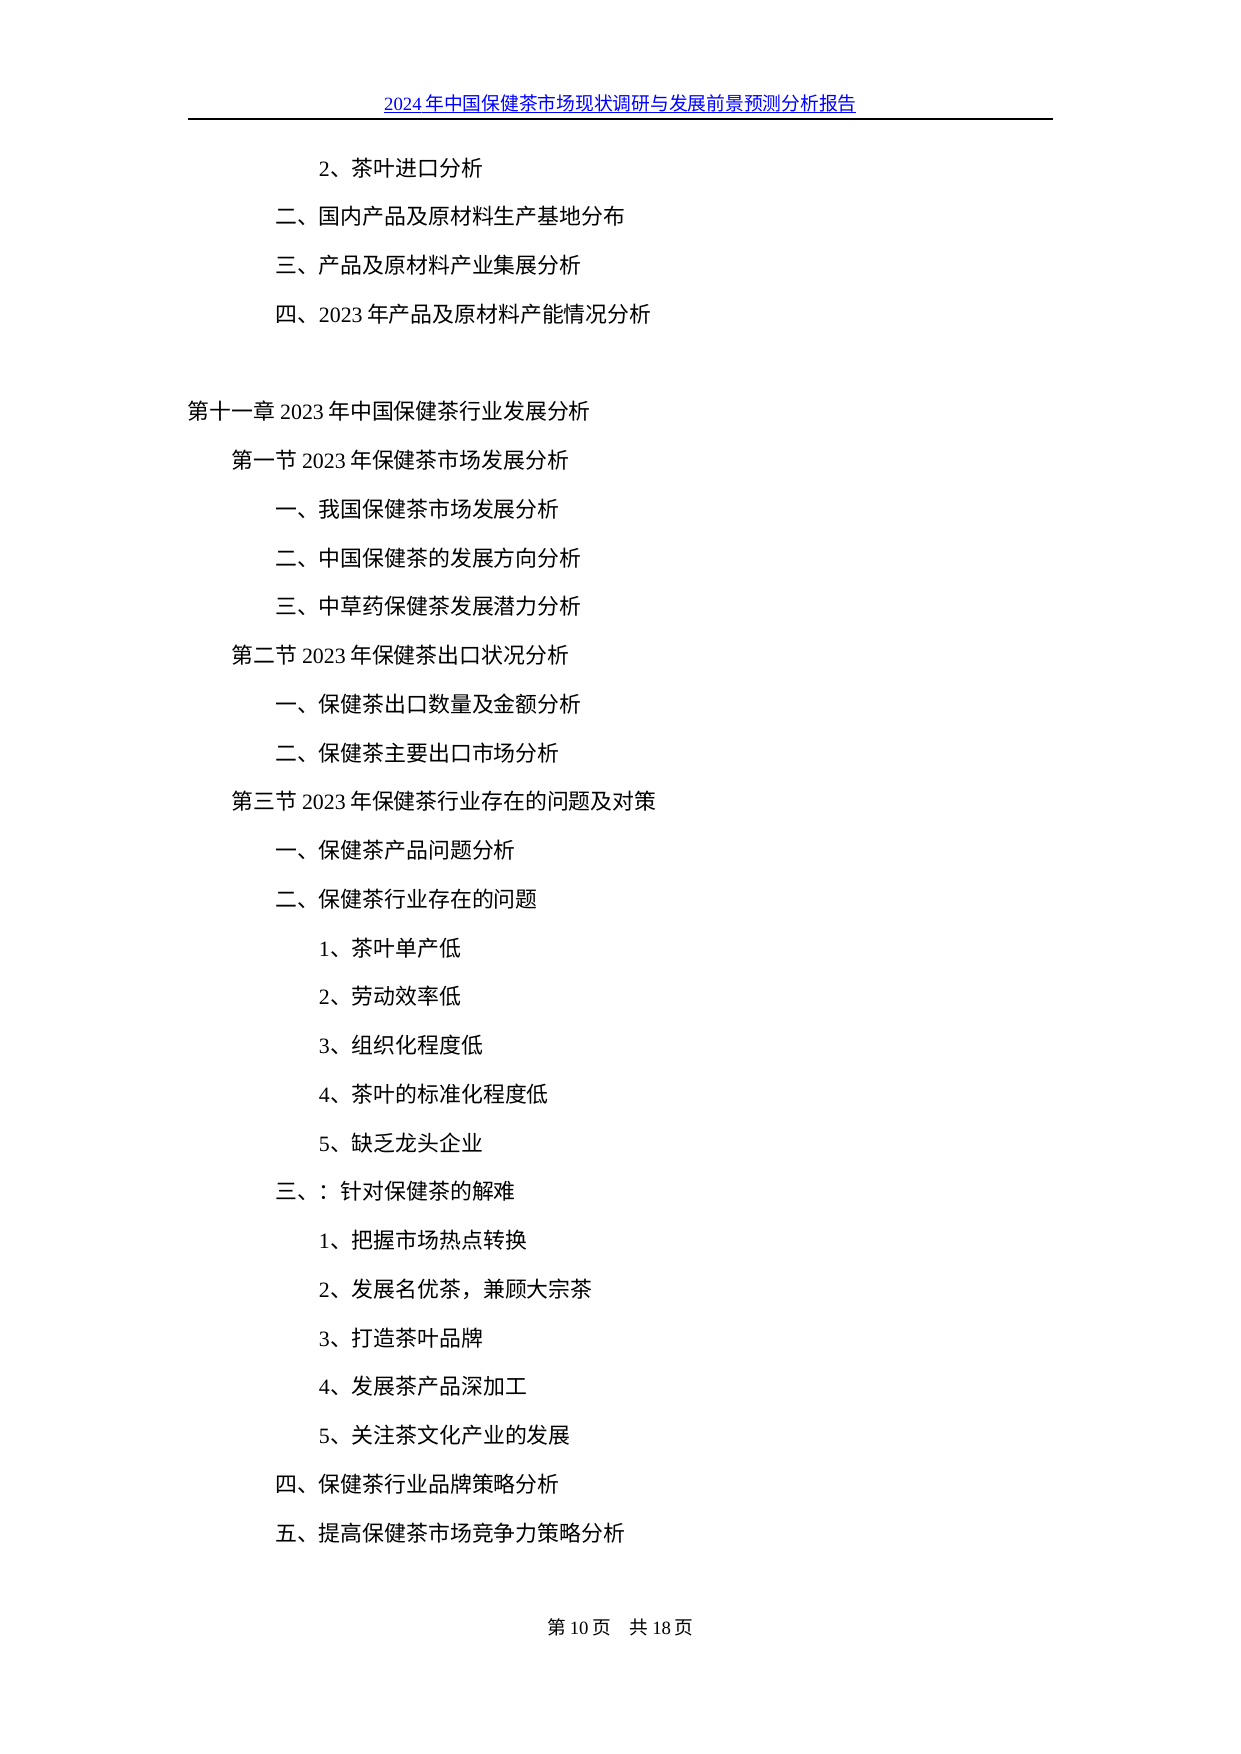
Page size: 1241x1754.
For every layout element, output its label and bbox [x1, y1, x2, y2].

text [187, 150, 1053, 1548]
